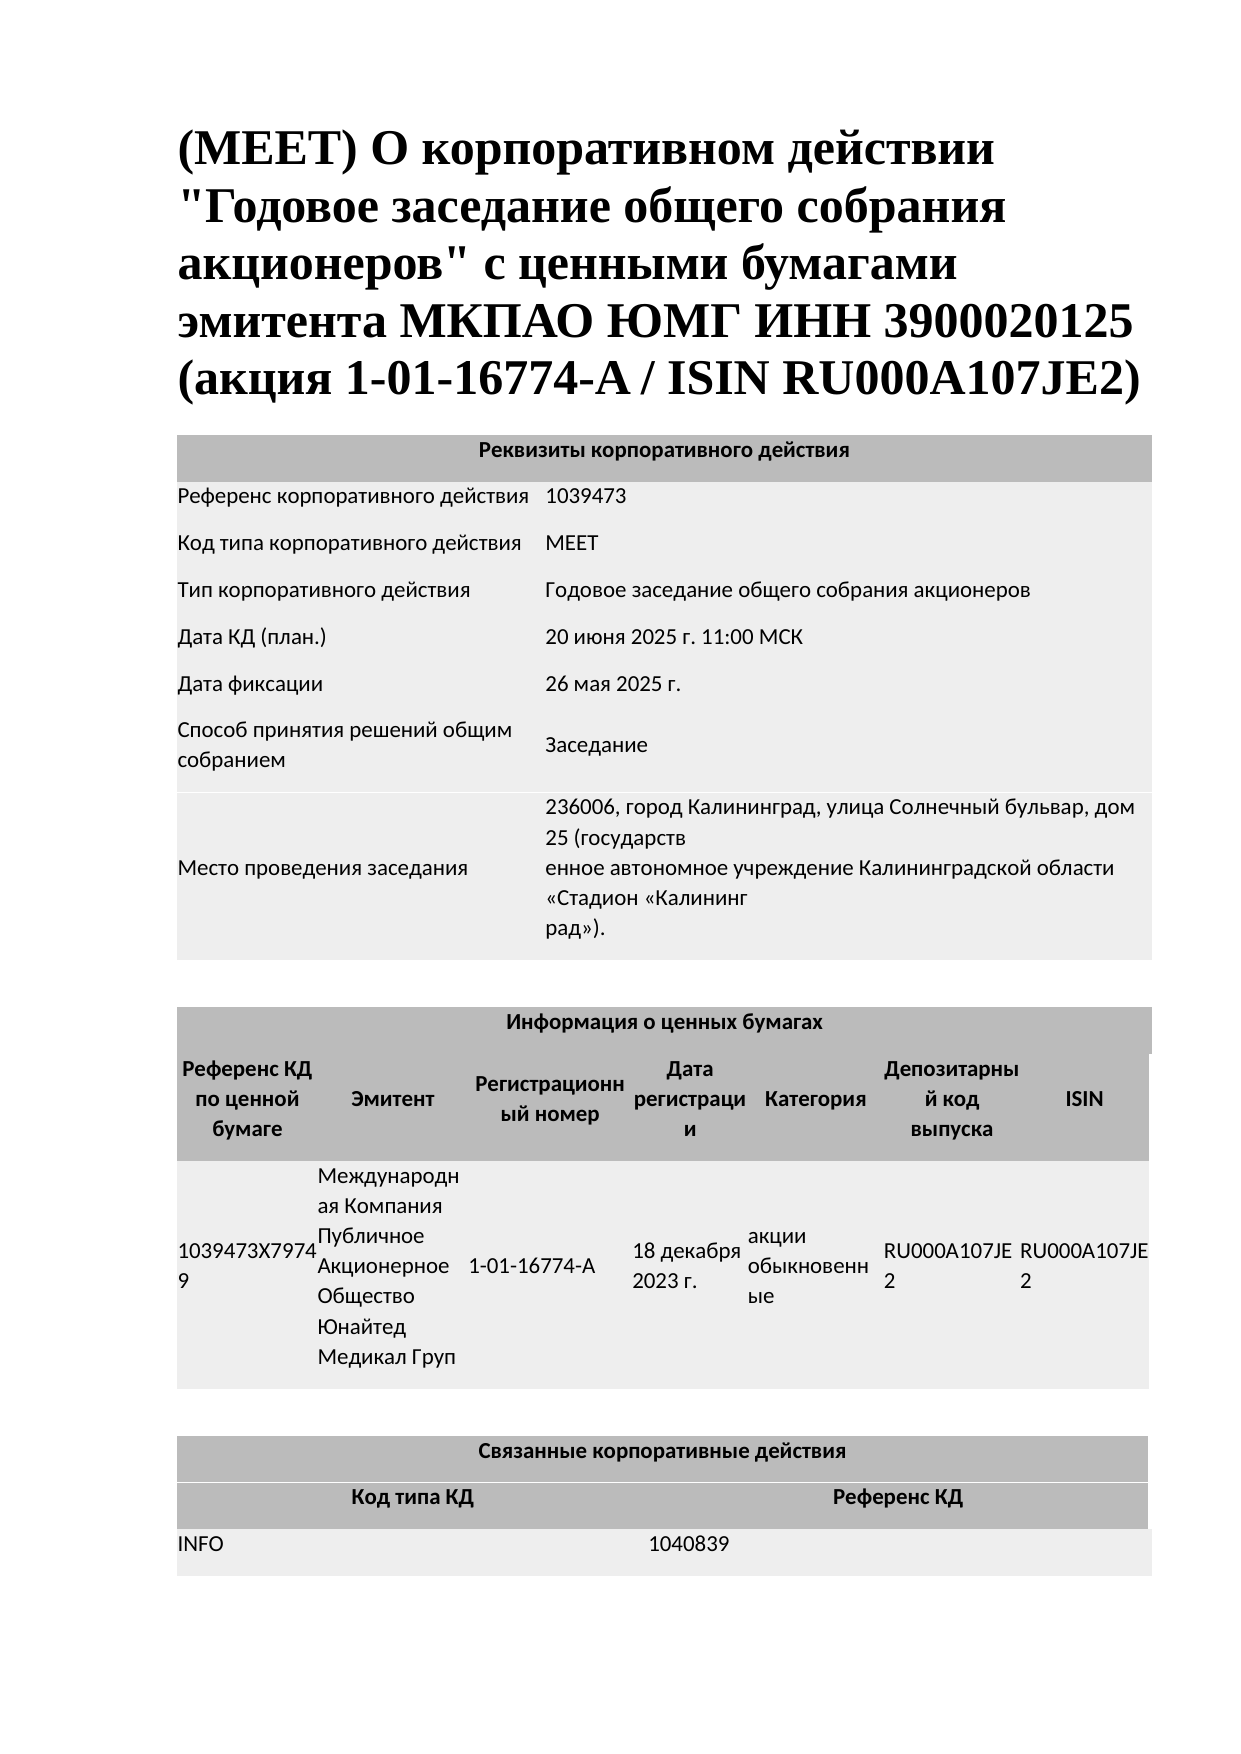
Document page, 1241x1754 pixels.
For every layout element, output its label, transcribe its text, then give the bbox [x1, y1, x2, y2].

table_cell Депозитарный код выпуска [884, 1054, 1020, 1161]
table_cell Дата фиксации [177, 669, 545, 715]
table_header Связанные корпоративные действия [177, 1436, 1148, 1482]
table_cell Референс КД по ценной бумаге [177, 1054, 317, 1161]
table_cell Тип корпоративного действия [177, 575, 545, 622]
table_cell Код типа корпоративного действия [177, 528, 545, 575]
table_cell акции обыкновенные [748, 1161, 884, 1389]
table_cell Годовое заседание общего собрания акционеров [545, 575, 1152, 622]
table_cell 236006, город Калининград, улица Солнечный бульвар, дом 25 (государств енное автономное учреждение Калининградской области «Стадион «Калининг рад»). [545, 793, 1152, 960]
subtitle (MEET) О корпоративном действии "Годовое заседание общего собрания акционеров" с ценными бумагами эмитента МКПАО ЮМГ ИНН 3900020125 (акция 1-01-16774-A / ISIN RU000A107JE2) [177, 118, 1152, 406]
table_header Информация о ценных бумагах [177, 1007, 1152, 1054]
table_cell Дата регистрации [632, 1054, 748, 1161]
table_cell Способ принятия решений общим собранием [177, 715, 545, 792]
table_cell Международная Компания Публичное Акционерное Общество Юнайтед Медикал Груп [317, 1161, 468, 1389]
table_cell 1-01-16774-A [468, 1161, 632, 1389]
table_cell Код типа КД [177, 1483, 648, 1529]
table_cell 1039473 [545, 482, 1152, 528]
table_cell [1148, 1529, 1152, 1576]
table_cell 18 декабря 2023 г. [632, 1161, 748, 1389]
table_cell Место проведения заседания [177, 793, 545, 960]
table_cell INFO [177, 1529, 648, 1576]
table_cell RU000A107JE2 [884, 1161, 1020, 1389]
table_cell MEET [545, 528, 1152, 575]
table_cell Категория [748, 1054, 884, 1161]
table_cell 26 мая 2025 г. [545, 669, 1152, 715]
table_cell Дата КД (план.) [177, 622, 545, 669]
table_cell Эмитент [317, 1054, 468, 1161]
table_cell Заседание [545, 715, 1152, 792]
table_cell 20 июня 2025 г. 11:00 МСК [545, 622, 1152, 669]
table_header Реквизиты корпоративного действия [177, 435, 1152, 482]
table_cell Регистрационный номер [468, 1054, 632, 1161]
table_cell 1040839 [648, 1529, 1148, 1576]
table_cell 1039473X79749 [177, 1161, 317, 1389]
table_cell ISIN [1020, 1054, 1149, 1161]
table_cell RU000A107JE2 [1020, 1161, 1149, 1389]
table_cell Референс КД [648, 1483, 1148, 1529]
table_cell Референс корпоративного действия [177, 482, 545, 528]
